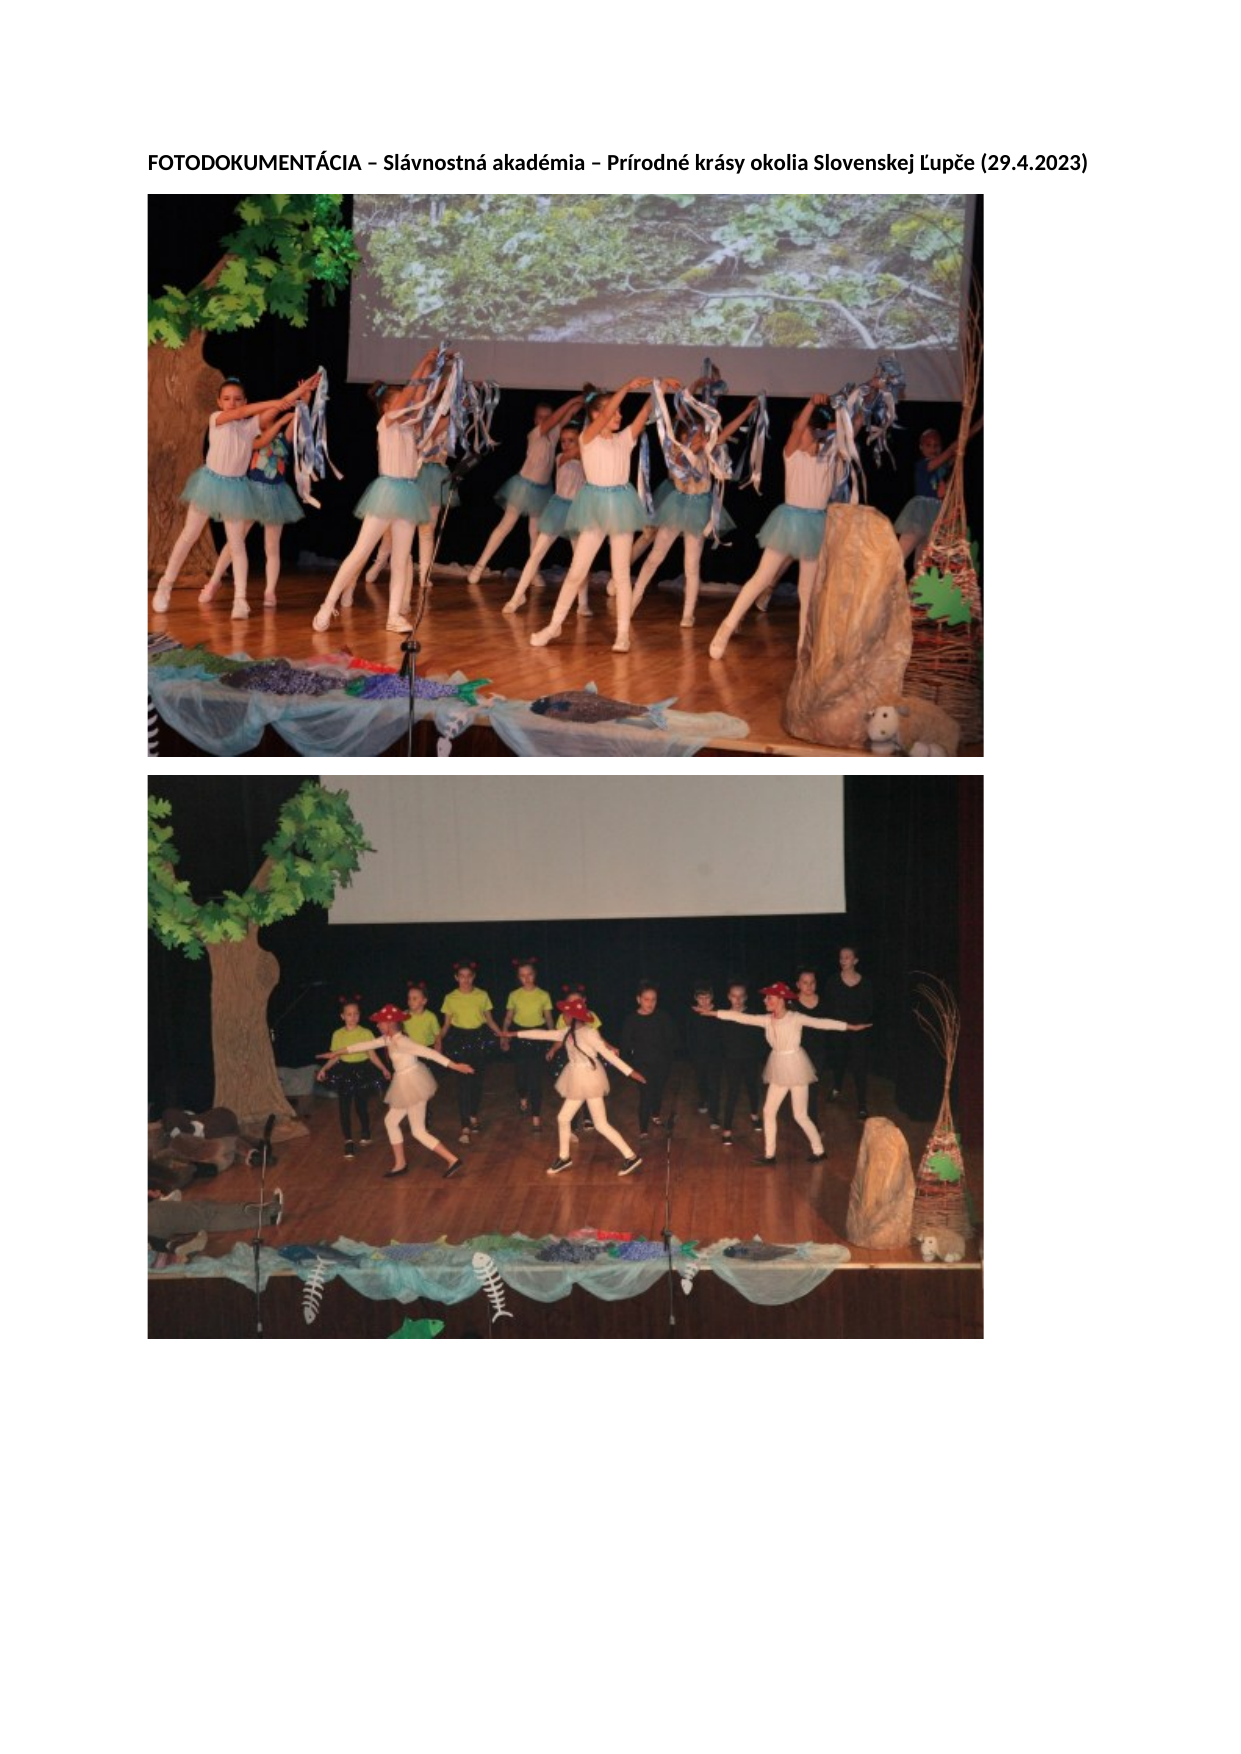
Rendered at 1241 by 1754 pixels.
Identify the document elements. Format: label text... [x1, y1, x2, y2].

picture [147, 775, 984, 1339]
text FOTODOKUMENTÁCIA – Slávnostná akadémia – Prírodné krásy okolia Slovenskej Ľupče (29.4.2023) [148, 148, 1093, 176]
picture [147, 194, 984, 757]
